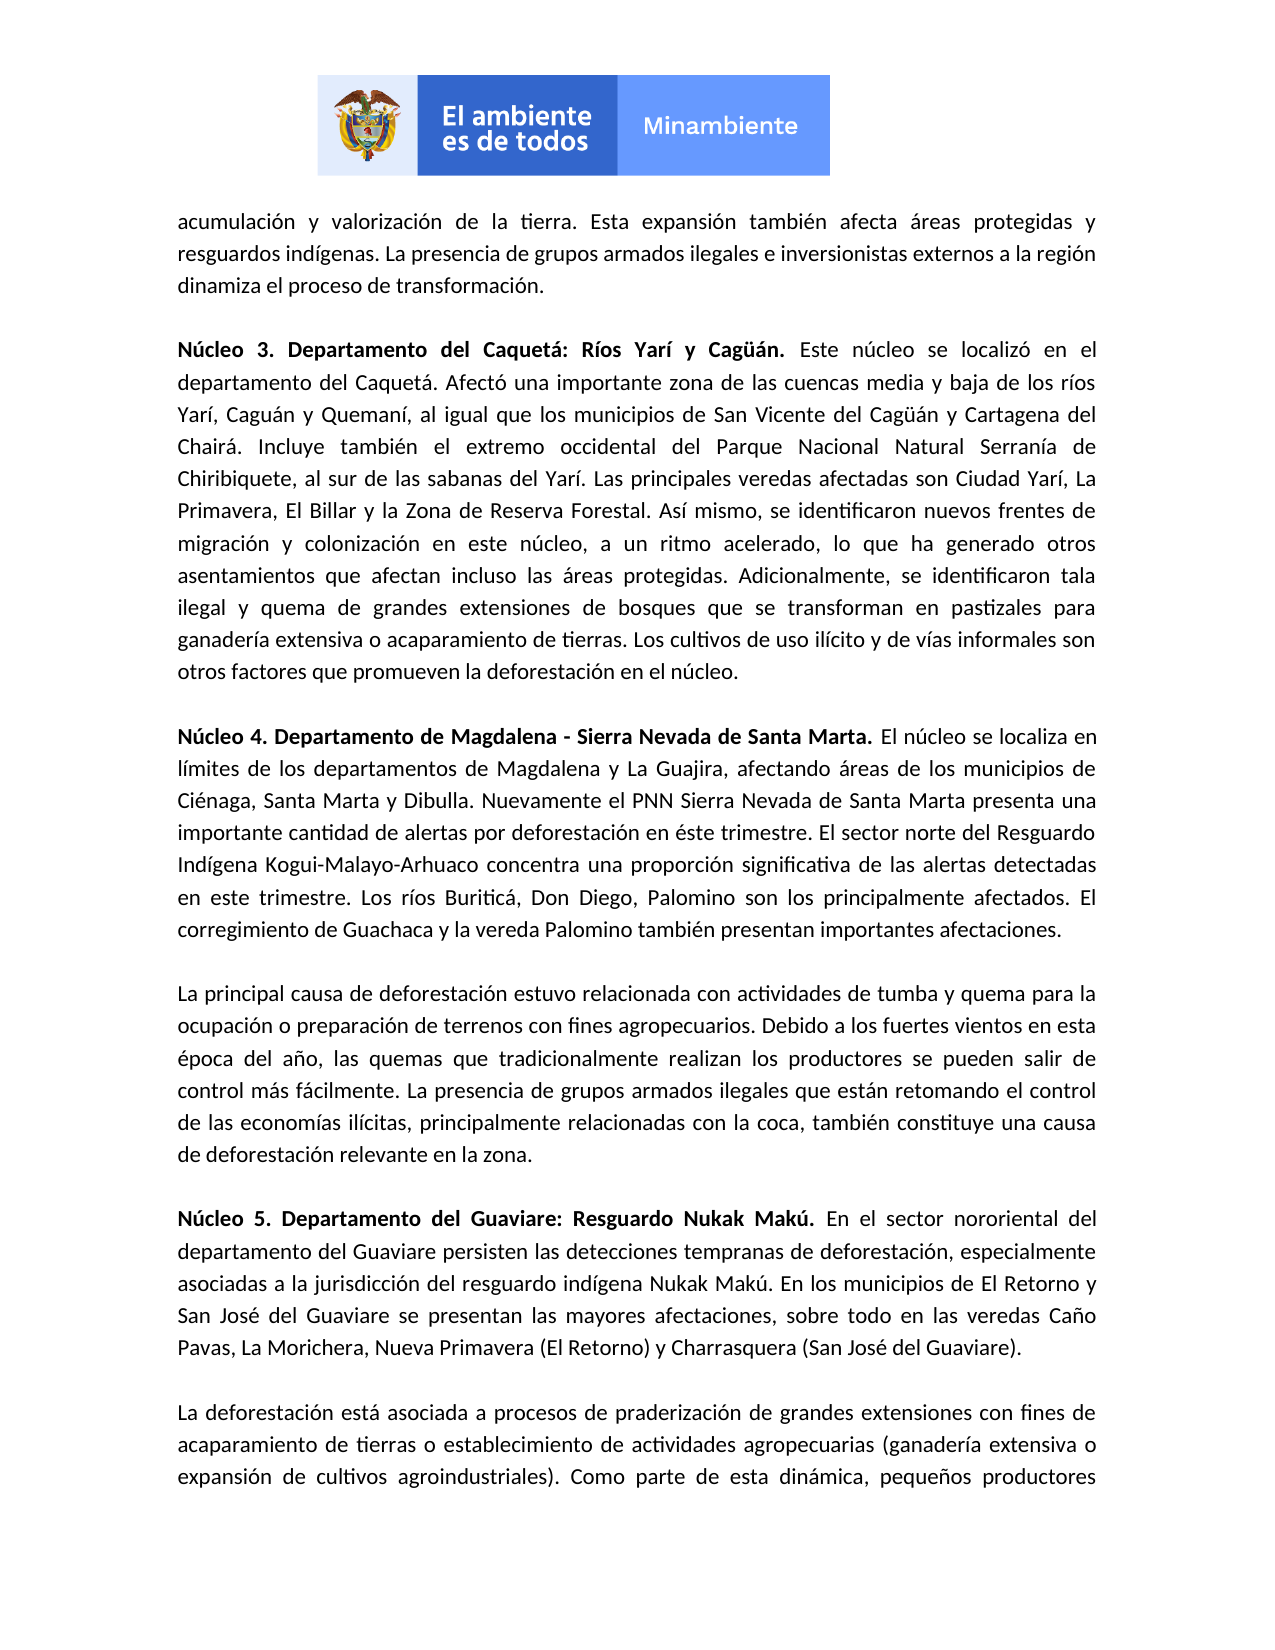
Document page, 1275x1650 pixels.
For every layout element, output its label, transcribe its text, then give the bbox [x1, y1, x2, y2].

picture [317, 75, 830, 176]
text Núcleo 3. Departamento del Caquetá: Ríos Yarí y Cagüán. Este núcleo se localizó en el departamento del Caquetá. Afectó una importante zona de las cuencas media y baja de los ríos Yarí, Caguán y Quemaní, al igual que los municipios de San Vicente del Cagüán y Cartagena del Chairá. Incluye también el extremo occidental del Parque Nacional Natural Serranía de Chiribiquete, al sur de las sabanas del Yarí. Las principales veredas afectadas son Ciudad Yarí, La Primavera, El Billar y la Zona de Reserva Forestal. Así mismo, se identificaron nuevos frentes de migración y colonización en este núcleo, a un ritmo acelerado, lo que ha generado otros asentamientos que afectan incluso las áreas protegidas. Adicionalmente, se identificaron tala ilegal y quema de grandes extensiones de bosques que se transforman en pastizales para ganadería extensiva o acaparamiento de tierras. Los cultivos de uso ilícito y de vías informales son otros factores que promueven la deforestación en el núcleo. [177, 336, 1098, 685]
text Núcleo 5. Departamento del Guaviare: Resguardo Nukak Makú. En el sector nororiental del departamento del Guaviare persisten las detecciones tempranas de deforestación, especialmente asociadas a la jurisdicción del resguardo indígena Nukak Makú. En los municipios de El Retorno y San José del Guaviare se presentan las mayores afectaciones, sobre todo en las veredas Caño Pavas, La Morichera, Nueva Primavera (El Retorno) y Charrasquera (San José del Guaviare). [177, 1204, 1098, 1361]
text Núcleo 4. Departamento de Magdalena - Sierra Nevada de Santa Marta. El núcleo se localiza en límites de los departamentos de Magdalena y La Guajira, afectando áreas de los municipios de Ciénaga, Santa Marta y Dibulla. Nuevamente el PNN Sierra Nevada de Santa Marta presenta una importante cantidad de alertas por deforestación en éste trimestre. El sector norte del Resguardo Indígena Kogui-Malayo-Arhuaco concentra una proporción significativa de las alertas detectadas en este trimestre. Los ríos Buriticá, Don Diego, Palomino son los principalmente afectados. El corregimiento de Guachaca y la vereda Palomino también presentan importantes afectaciones. [177, 722, 1098, 943]
text La principal causa de deforestación estuvo relacionada con actividades de tumba y quema para la ocupación o preparación de terrenos con fines agropecuarios. Debido a los fuertes vientos en esta época del año, las quemas que tradicionalmente realizan los productores se pueden salir de control más fácilmente. La presencia de grupos armados ilegales que están retomando el control de las economías ilícitas, principalmente relacionadas con la coca, también constituye una causa de deforestación relevante en la zona. [177, 979, 1098, 1168]
